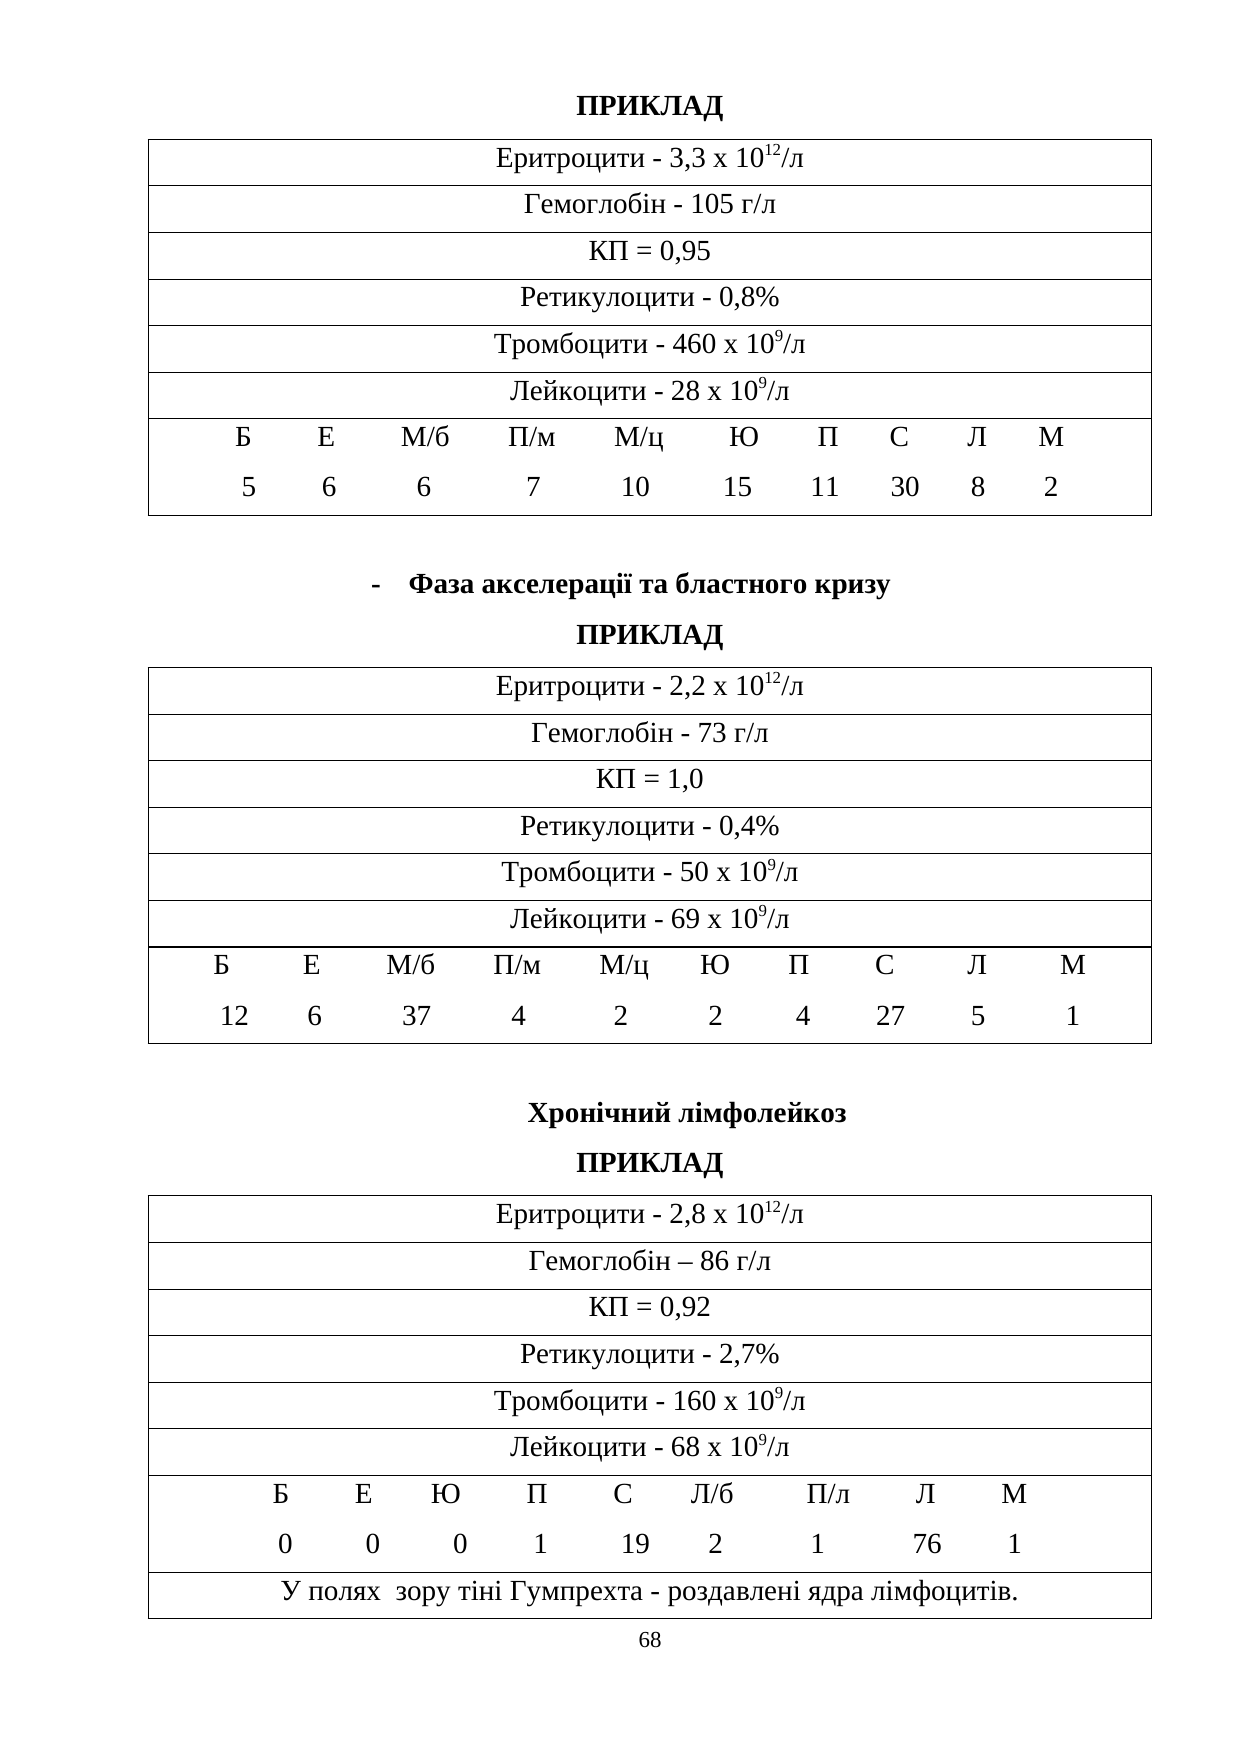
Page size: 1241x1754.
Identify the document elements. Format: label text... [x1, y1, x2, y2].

table_cell У полях зору тіні Гумпрехта - роздавлені ядра лімфоцитів. [149, 1573, 1151, 1618]
table_cell Гемоглобін – 86 г/л [149, 1243, 1151, 1288]
table_cell Лейкоцити - 68 х 109/л [149, 1429, 1151, 1475]
table_cell Лейкоцити - 69 х 109/л [149, 901, 1151, 946]
text ПРИКЛАД [148, 1145, 1152, 1178]
table_cell Гемоглобін - 105 г/л [149, 186, 1151, 232]
table_cell КП = 0,95 [149, 233, 1151, 278]
table_cell Лейкоцити - 28 х 109/л [149, 373, 1151, 418]
table_cell Тромбоцити - 460 х 109/л [149, 326, 1151, 372]
table_cell Гемоглобін - 73 г/л [149, 715, 1151, 760]
table_cell КП = 1,0 [149, 761, 1151, 807]
table_header Еритроцити - 2,8 х 1012/л [149, 1196, 1151, 1242]
table_cell Б Е М/б П/м М/ц Ю П С Л М 12 6 37 4 2 2 4 27 5 1 [149, 948, 1151, 1043]
table_header Еритроцити - 2,2 х 1012/л [149, 668, 1151, 714]
table_cell КП = 0,92 [149, 1290, 1151, 1335]
text ПРИКЛАД [148, 88, 1152, 122]
table_cell Тромбоцити - 160 х 109/л [149, 1383, 1151, 1428]
table_cell Ретикулоцити - 0,4% [149, 808, 1151, 853]
table_cell Б Е Ю П С Л/б П/л Л М 0 0 0 1 19 2 1 76 1 [149, 1476, 1151, 1572]
table_cell Тромбоцити - 50 х 109/л [149, 854, 1151, 900]
table_header Еритроцити - 3,3 х 1012/л [149, 140, 1151, 185]
table_cell Б Е М/б П/м М/ц Ю П С Л М 5 6 6 7 10 15 11 30 8 2 [149, 419, 1151, 515]
table_cell Ретикулоцити - 2,7% [149, 1336, 1151, 1382]
table_cell Ретикулоцити - 0,8% [149, 280, 1151, 325]
list Фаза акселерації та бластного кризу [110, 566, 1152, 600]
text Хронічний лімфолейкоз [223, 1095, 1152, 1128]
text ПРИКЛАД [148, 617, 1152, 650]
